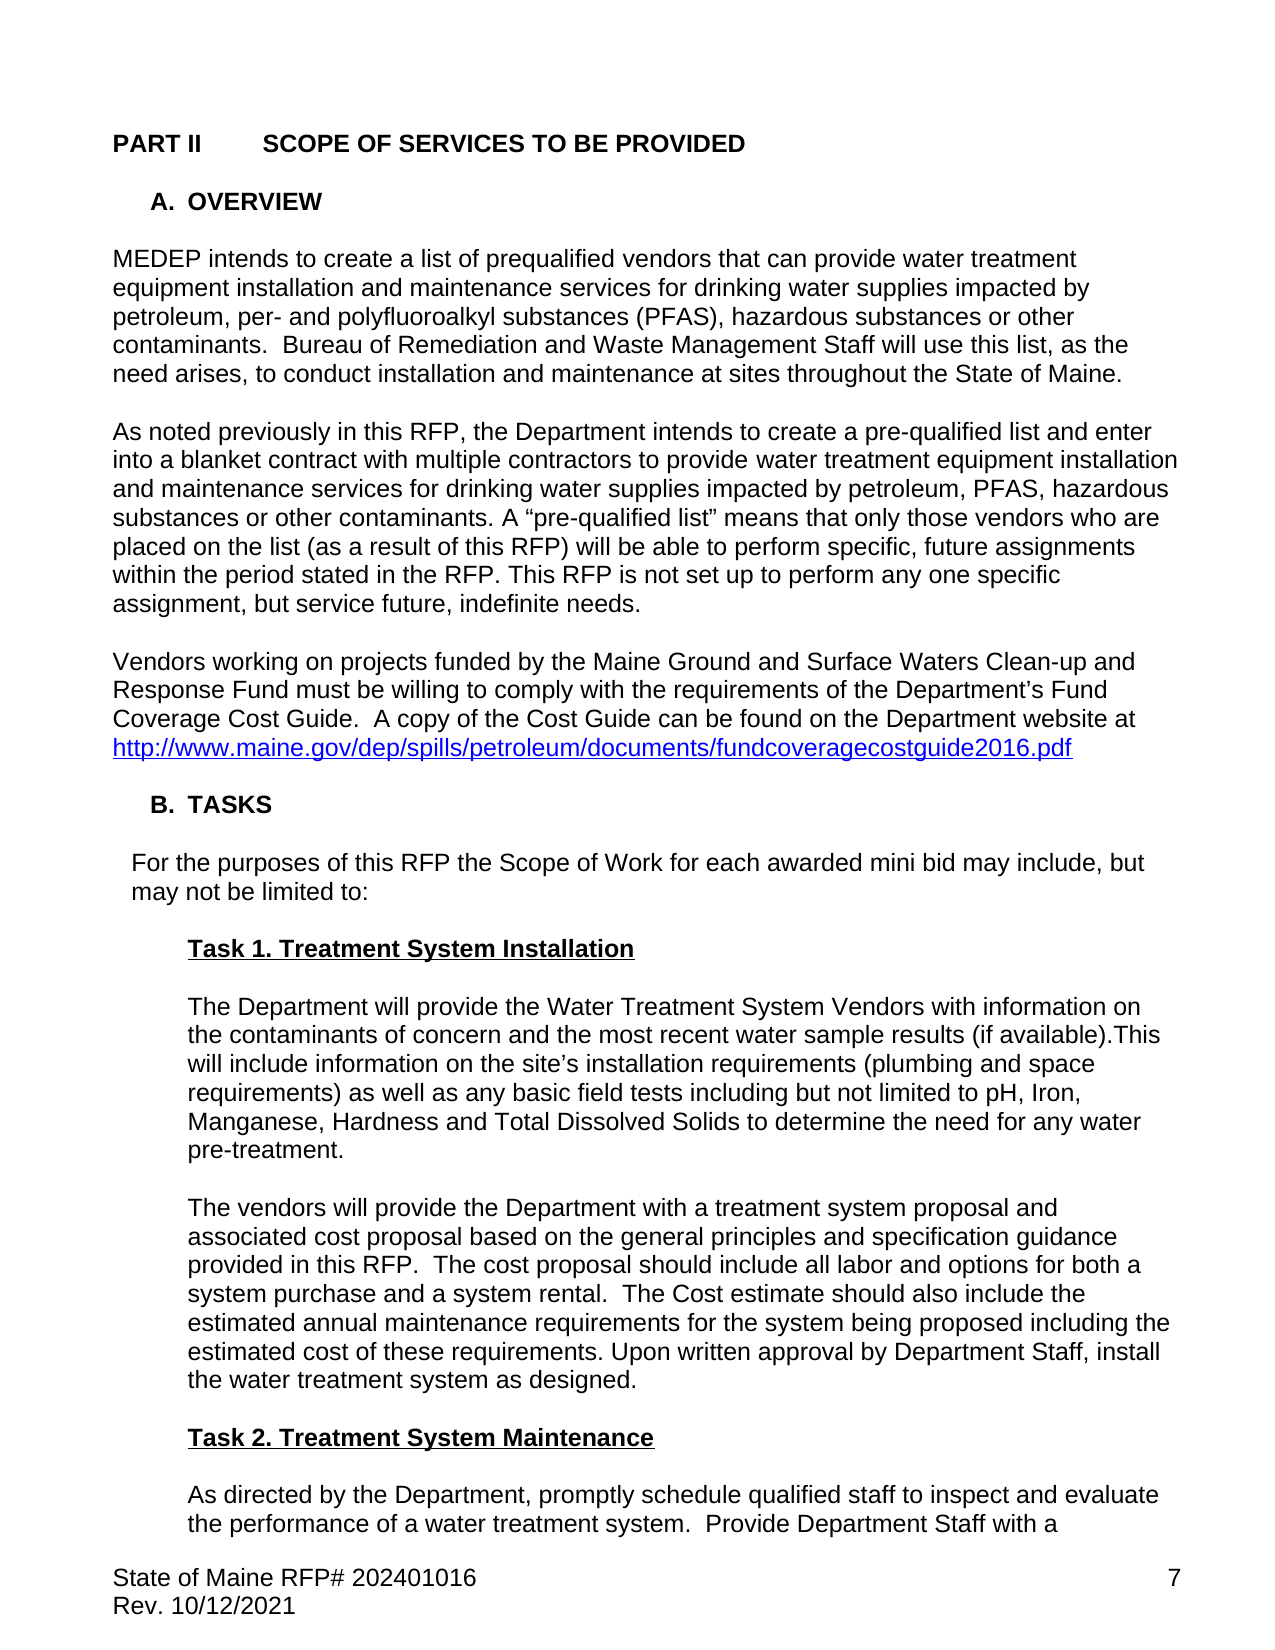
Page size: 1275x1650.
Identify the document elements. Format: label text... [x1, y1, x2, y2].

list OVERVIEW [150, 187, 1181, 215]
list TASKS [150, 790, 1181, 819]
text For the purposes of this RFP the Scope of Work for each awarded mini bid may include, but may not be limited to: [131, 848, 1181, 905]
text The vendors will provide the Department with a treatment system proposal and associated cost proposal based on the general principles and specification guidance provided in this RFP. The cost proposal should include all labor and options for both a system purchase and a system rental. The Cost estimate should also include the estimated annual maintenance requirements for the system being proposed including the estimated cost of these requirements. Upon written approval by Department Staff, install the water treatment system as designed. [187, 1193, 1181, 1394]
text Vendors working on projects funded by the Maine Ground and Surface Waters Clean-up and Response Fund must be willing to comply with the requirements of the Department’s Fund Coverage Cost Guide. A copy of the Cost Guide can be found on the Department website at http://www.maine.gov/dep/spills/petroleum/documents/fundcoveragecostguide2016.pdf [112, 647, 1181, 762]
text The Department will provide the Water Treatment System Vendors with information on the contaminants of concern and the most recent water sample results (if available).This will include information on the site’s installation requirements (plumbing and space requirements) as well as any basic field tests including but not limited to pH, Iron, Manganese, Hardness and Total Dissolved Solids to determine the need for any water pre-treatment. [187, 992, 1181, 1164]
text PART II SCOPE OF SERVICES TO BE PROVIDED [112, 129, 1181, 158]
text MEDEP intends to create a list of prequalified vendors that can provide water treatment equipment installation and maintenance services for drinking water supplies impacted by petroleum, per- and polyfluoroalkyl substances (PFAS), hazardous substances or other contaminants. Bureau of Remediation and Waste Management Staff will use this list, as the need arises, to conduct installation and maintenance at sites throughout the State of Maine. [112, 244, 1181, 388]
text Task 1. Treatment System Installation [112, 934, 1181, 963]
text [187, 1480, 1181, 1538]
text Task 2. Treatment System Maintenance [187, 1423, 1181, 1452]
text As noted previously in this RFP, the Department intends to create a pre-qualified list and enter into a blanket contract with multiple contractors to provide water treatment equipment installation and maintenance services for drinking water supplies impacted by petroleum, PFAS, hazardous substances or other contaminants. A “pre-qualified list” means that only those vendors who are placed on the list (as a result of this RFP) will be able to perform specific, future assignments within the period stated in the RFP. This RFP is not set up to perform any one specific assignment, but service future, indefinite needs. [112, 417, 1181, 618]
